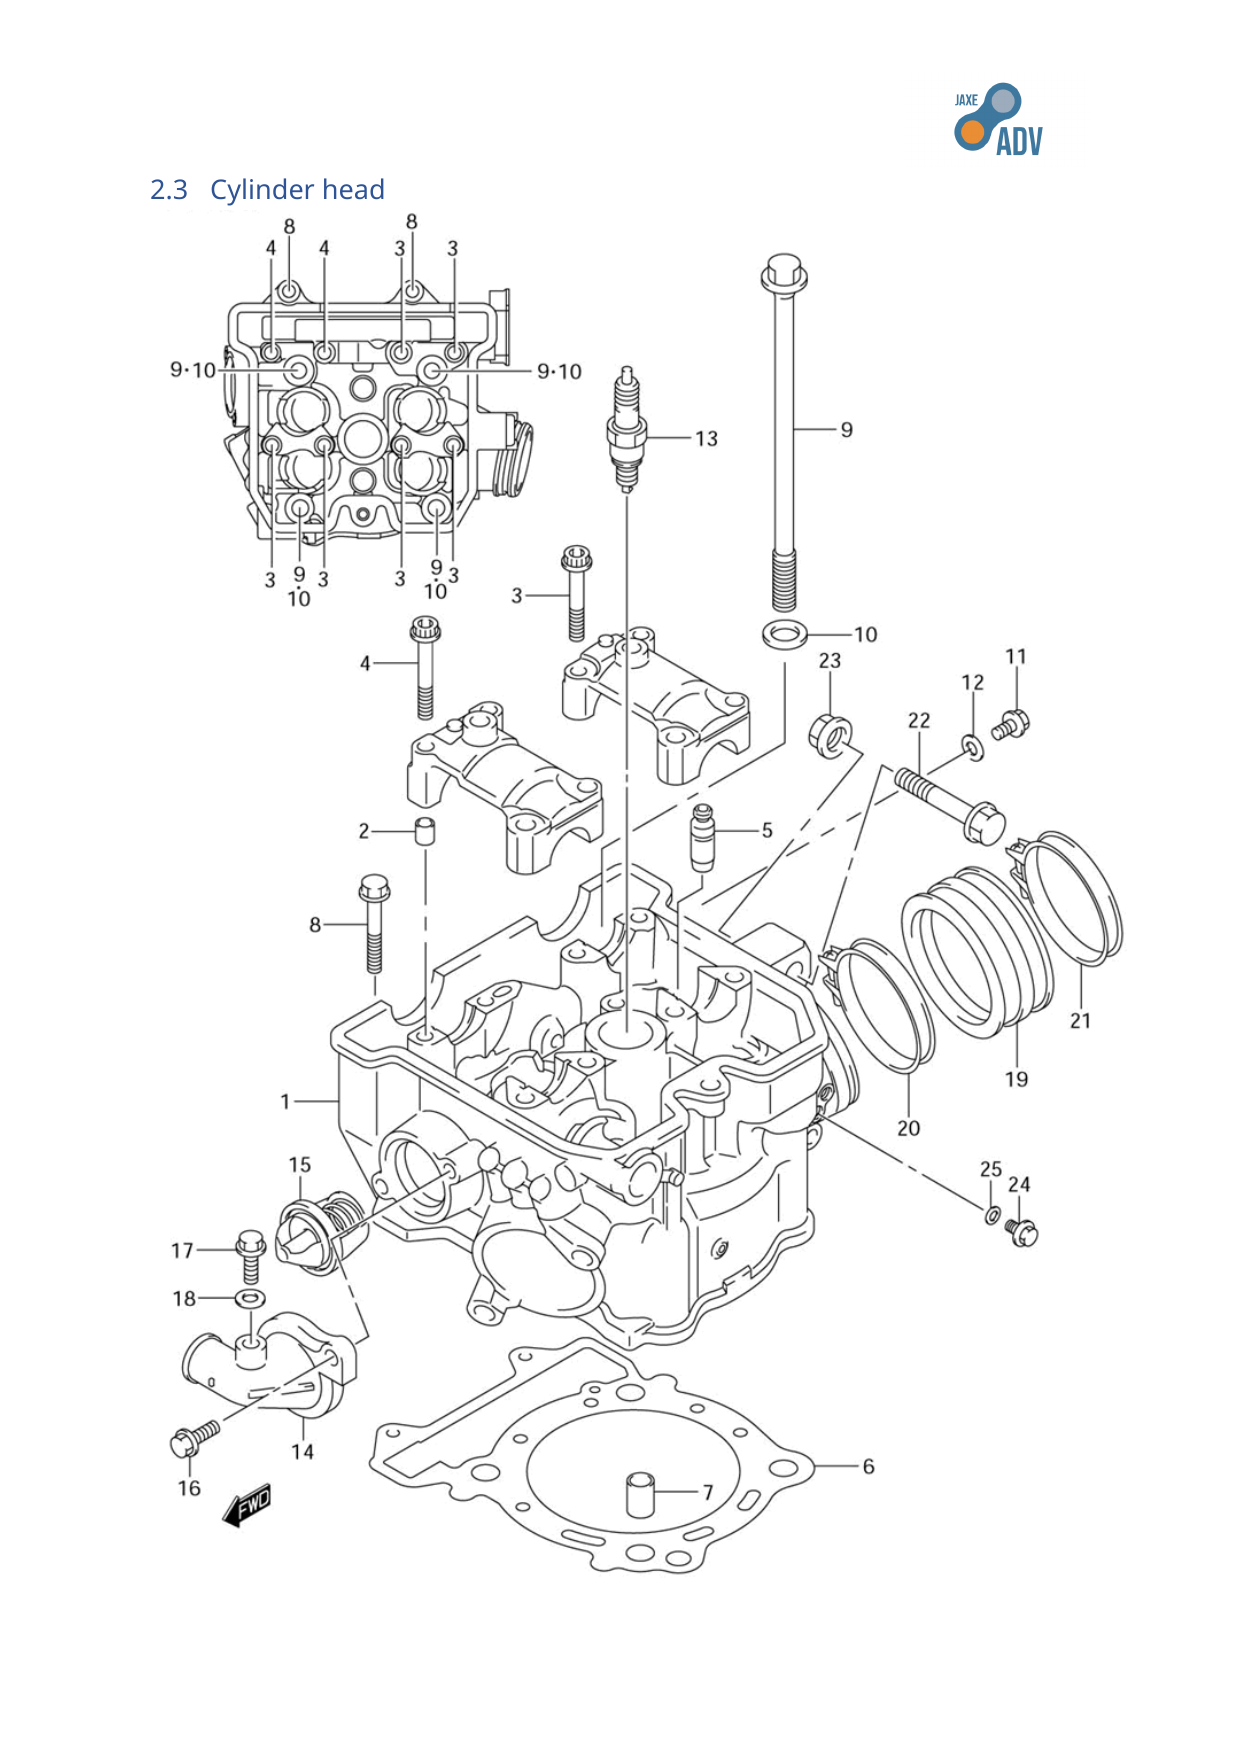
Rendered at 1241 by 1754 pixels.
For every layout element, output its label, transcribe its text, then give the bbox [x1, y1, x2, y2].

picture [150, 210, 1148, 1602]
subtitle Cylinder head [150, 170, 1090, 207]
picture [905, 73, 1091, 167]
